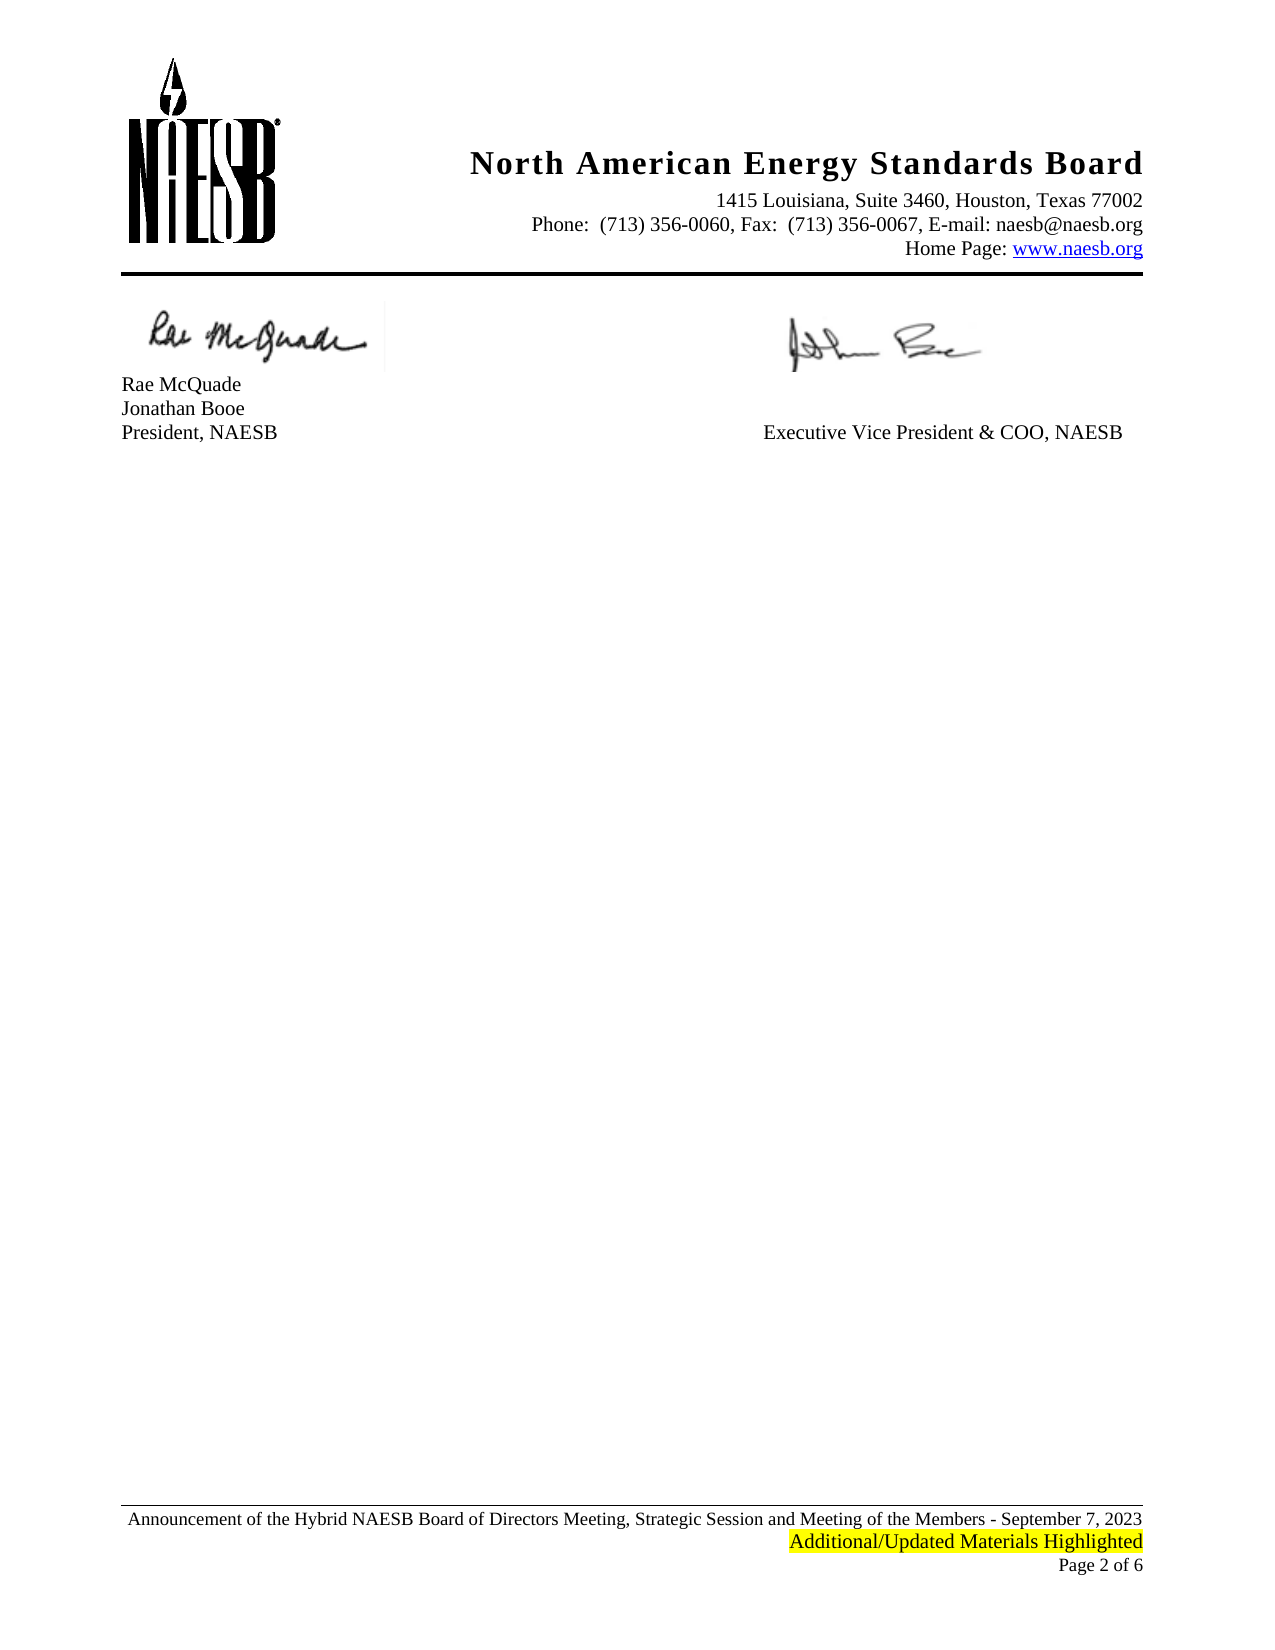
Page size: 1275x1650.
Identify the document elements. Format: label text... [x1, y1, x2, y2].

picture [121, 301, 386, 372]
picture [125, 58, 286, 245]
text President, NAESB Executive Vice President & COO, NAESB [121, 420, 1143, 444]
picture [737, 312, 1008, 372]
